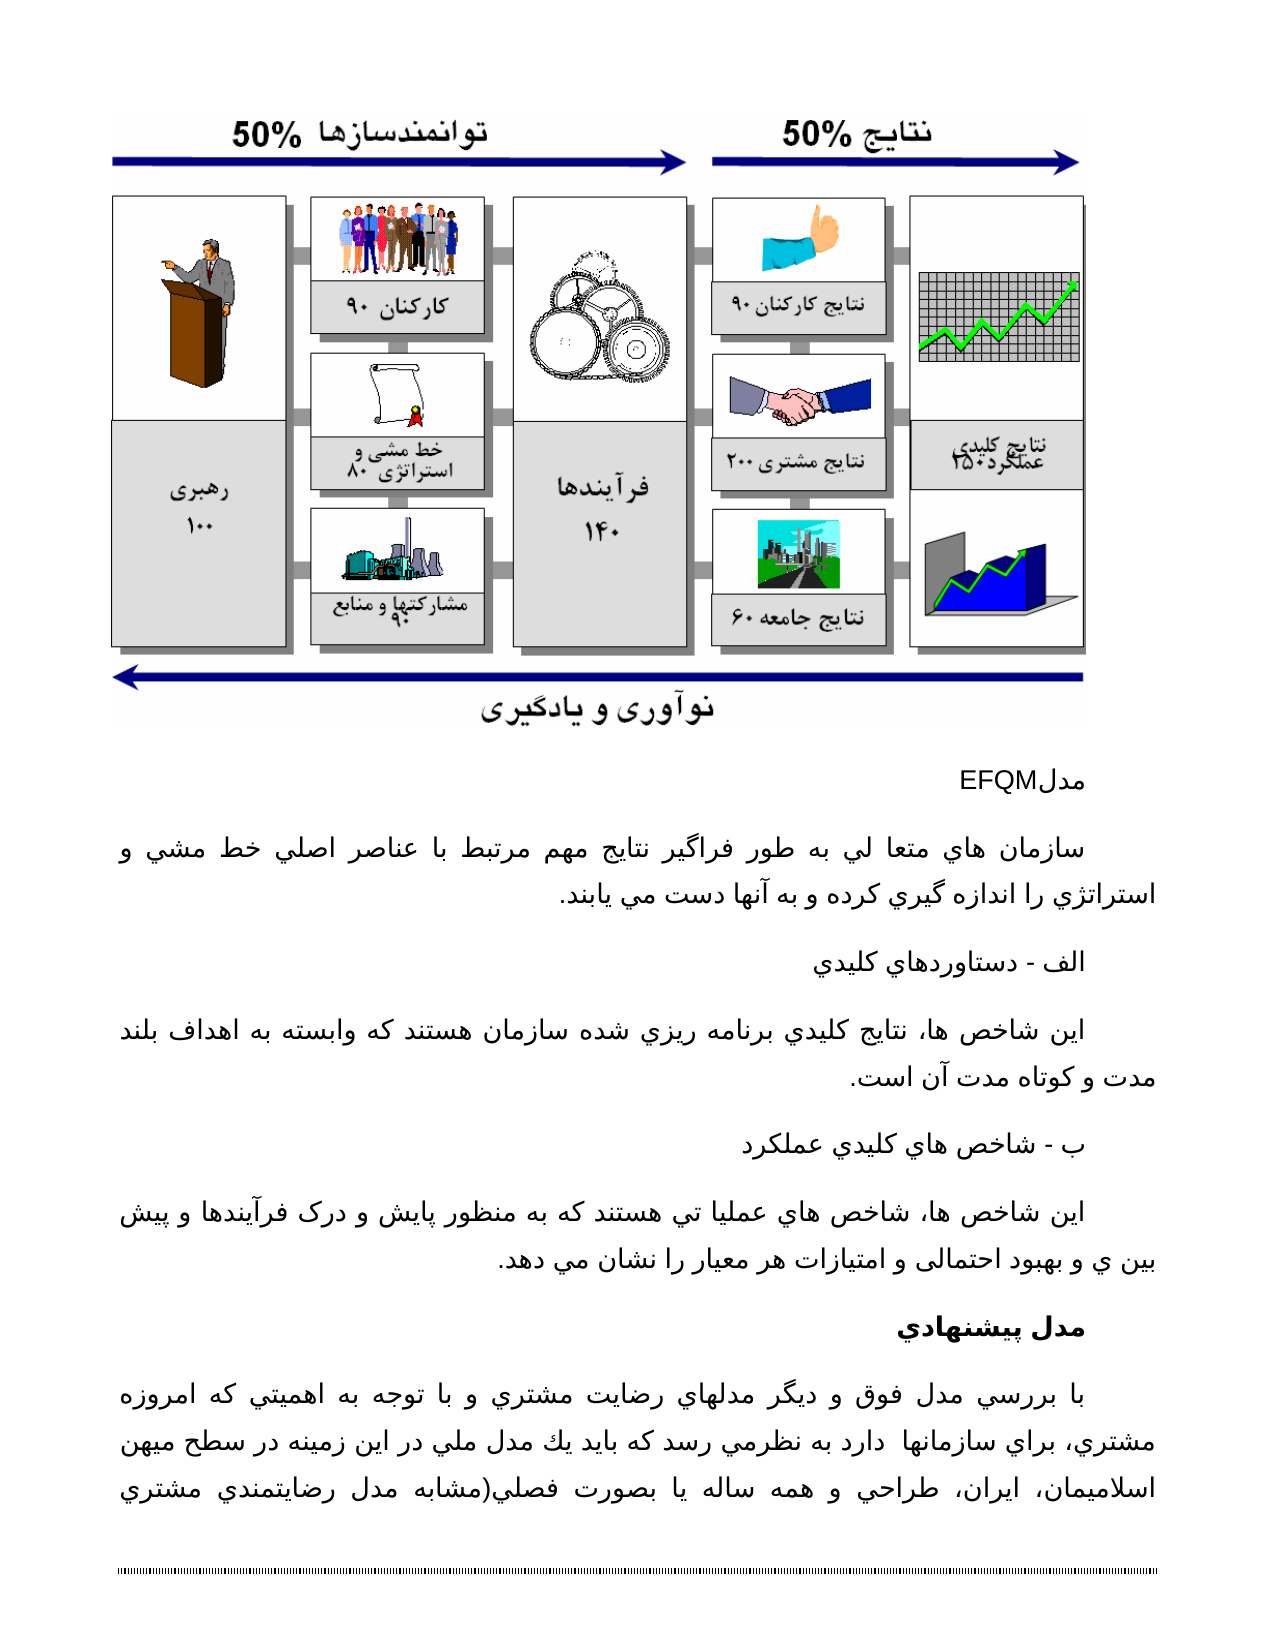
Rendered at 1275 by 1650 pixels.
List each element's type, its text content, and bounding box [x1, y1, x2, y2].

text مدلEFQM [118, 764, 1157, 795]
text سازمان هاي متعا لي به طور فراگير نتايج مهم مرتبط با عناصر اصلي خط مشي و استراتژي را اندازه گيري کرده و به آنها دست مي يابند. [118, 832, 1157, 910]
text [118, 1378, 1157, 1574]
text ب - شاخص هاي کليدي عملکرد [118, 1128, 1157, 1160]
text اين شاخص ها، شاخص هاي عمليا تي هستند که به منظور پايش و درک فرآيندها و پيش بين ي و بهبود احتمالی و امتيازات هر معيار را نشان مي دهد. [118, 1196, 1157, 1274]
text مدل پيشنهادي [118, 1311, 1157, 1342]
text الف - دستاوردهاي کليدي [118, 946, 1157, 977]
text اين شاخص ها، نتايج کليدي برنامه ريزي شده سازمان هستند که وابسته به اهداف بلند مدت و کوتاه مدت آن است. [118, 1014, 1157, 1092]
